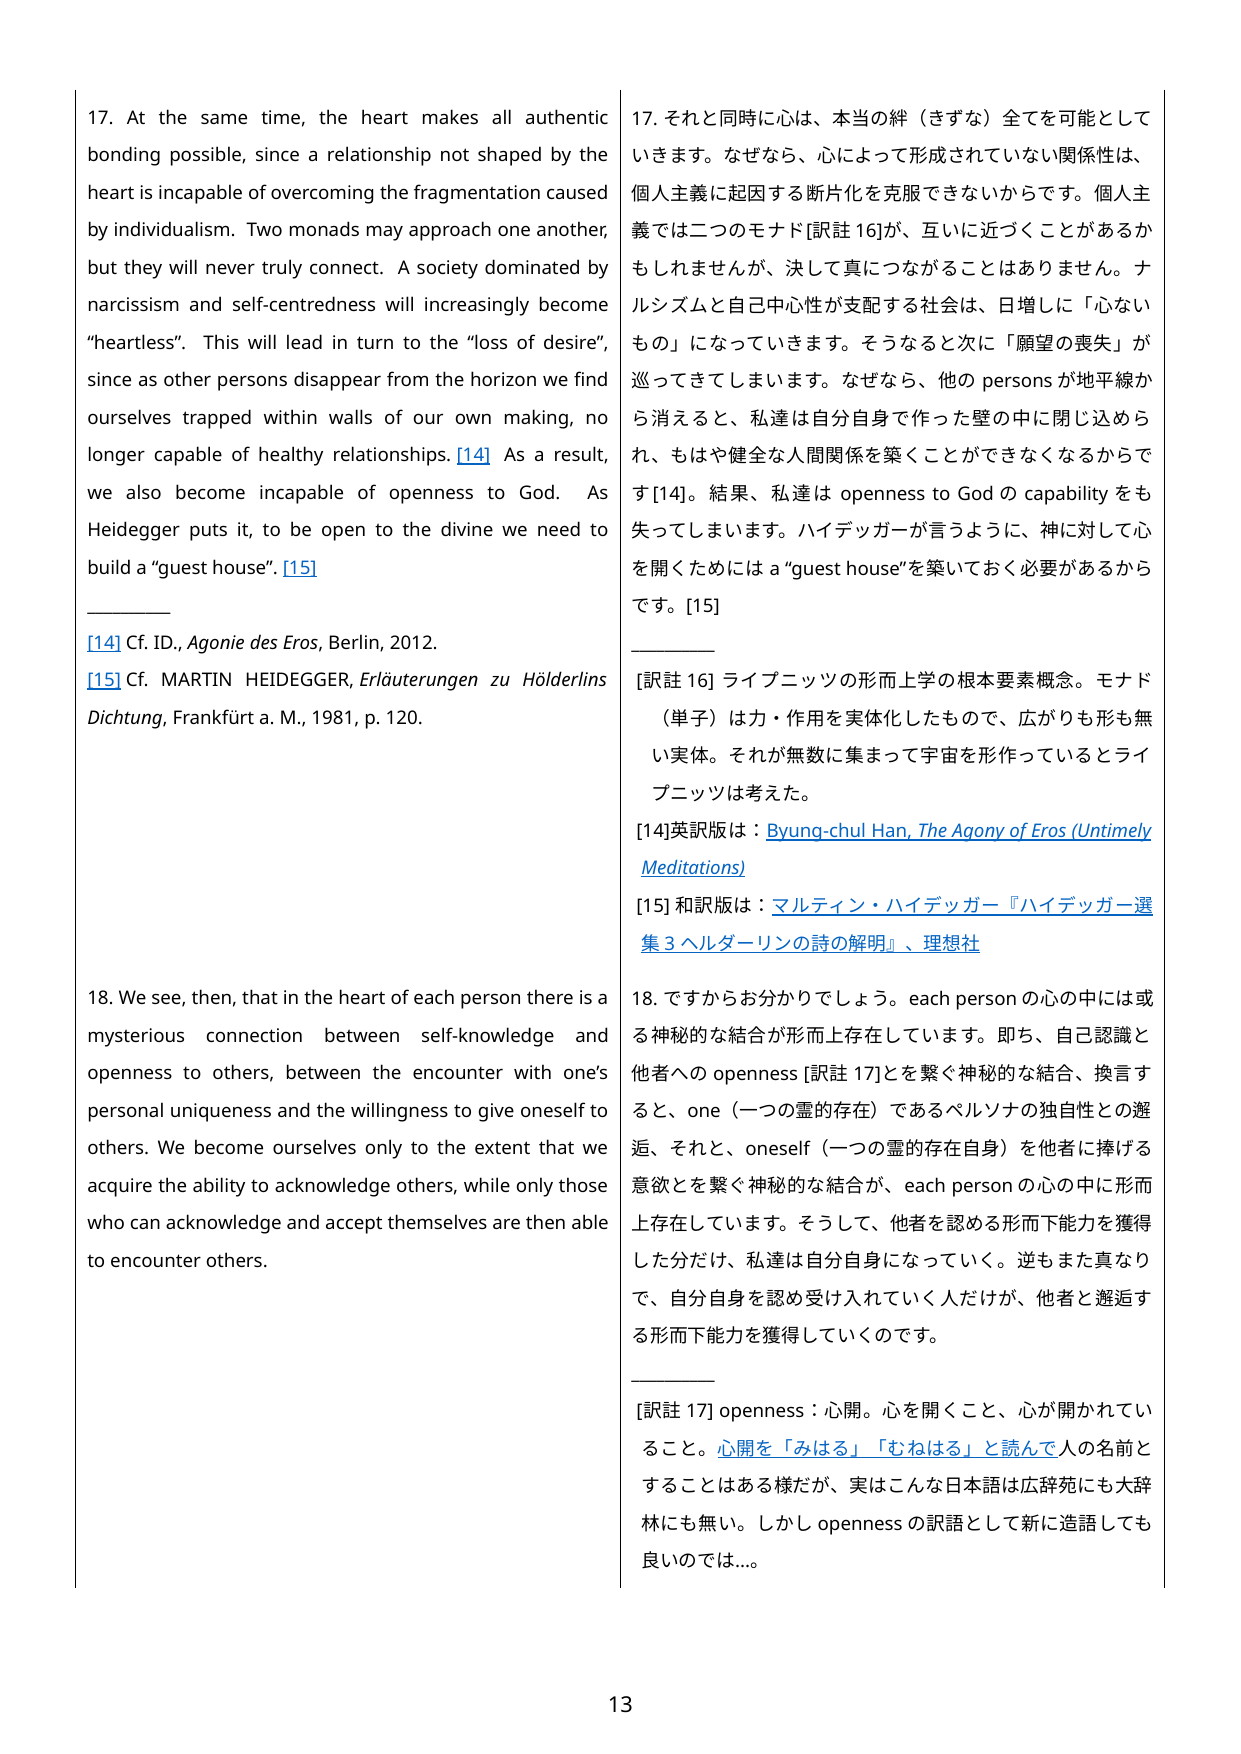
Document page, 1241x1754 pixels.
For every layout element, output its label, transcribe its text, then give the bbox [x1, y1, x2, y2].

table_cell 18. ですからお分かりでしょう。each personの心の中には或る神秘的な結合が形而上存在しています。即ち、自己認識と他者へのopenness [訳註17]とを繋ぐ神秘的な結合、換言すると、one（一つの霊的存在）であるペルソナの独自性との邂逅、それと、oneself（一つの霊的存在自身）を他者に捧げる意欲とを繋ぐ神秘的な結合が、each personの心の中に形而上存在しています。そうして、他者を認める形而下能力を獲得した分だけ、私達は自分自身になっていく。逆もまた真なりで、自分自身を認め受け入れていく人だけが、他者と邂逅する形而下能力を獲得していくのです。 __________ [訳註17] openness：心開。心を開くこと、心が開かれていること。心開を「みはる」「むねはる」と読んで人の名前とすることはある様だが、実はこんな日本語は広辞苑にも大辞林にも無い。しかしopennessの訳語として新に造語しても良いのでは...。 [621, 970, 1164, 1587]
table_cell 17. At the same time, the heart makes all authentic bonding possible, since a relationship not shaped by the heart is incapable of overcoming the fragmentation caused by individualism. Two monads may approach one another, but they will never truly connect. A society dominated by narcissism and self-centredness will increasingly become “heartless”. This will lead in turn to the “loss of desire”, since as other persons disappear from the horizon we find ourselves trapped within walls of our own making, no longer capable of healthy relationships. [14] As a result, we also become incapable of openness to God. As Heidegger puts it, to be open to the divine we need to build a “guest house”. [15] __________ [14] Cf. ID., Agonie des Eros, Berlin, 2012. [15] Cf. MARTIN HEIDEGGER, Erläuterungen zu Hölderlins Dichtung, Frankfürt a. M., 1981, p. 120. [76, 90, 620, 970]
table_cell 18. We see, then, that in the heart of each person there is a mysterious connection between self-knowledge and openness to others, between the encounter with one’s personal uniqueness and the willingness to give oneself to others. We become ourselves only to the extent that we acquire the ability to acknowledge others, while only those who can acknowledge and accept themselves are then able to encounter others. [76, 970, 620, 1587]
table_cell 17. それと同時に心は、本当の絆（きずな）全てを可能としていきます。なぜなら、心によって形成されていない関係性は、個人主義に起因する断片化を克服できないからです。個人主義では二つのモナド[訳註16]が、互いに近づくことがあるかもしれませんが、決して真につながることはありません。ナルシズムと自己中心性が支配する社会は、日増しに「心ないもの」になっていきます。そうなると次に「願望の喪失」が巡ってきてしまいます。なぜなら、他のpersonsが地平線から消えると、私達は自分自身で作った壁の中に閉じ込められ、もはや健全な人間関係を築くことができなくなるからです[14]。結果、私達は openness to Godのcapabilityをも失ってしまいます。ハイデッガーが言うように、神に対して心を開くためには a “guest house”を築いておく必要があるからです。[15] __________ [訳註16] ライプニッツの形而上学の根本要素概念。モナド（単子）は力・作用を実体化したもので、広がりも形も無い実体。それが無数に集まって宇宙を形作っているとライプニッツは考えた。 [14]英訳版は：Byung-chul Han, The Agony of Eros (Untimely Meditations) [15] 和訳版は：マルティン・ハイデッガー『ハイデッガー選集 3 ヘルダーリンの詩の解明』、理想社 [621, 90, 1164, 970]
